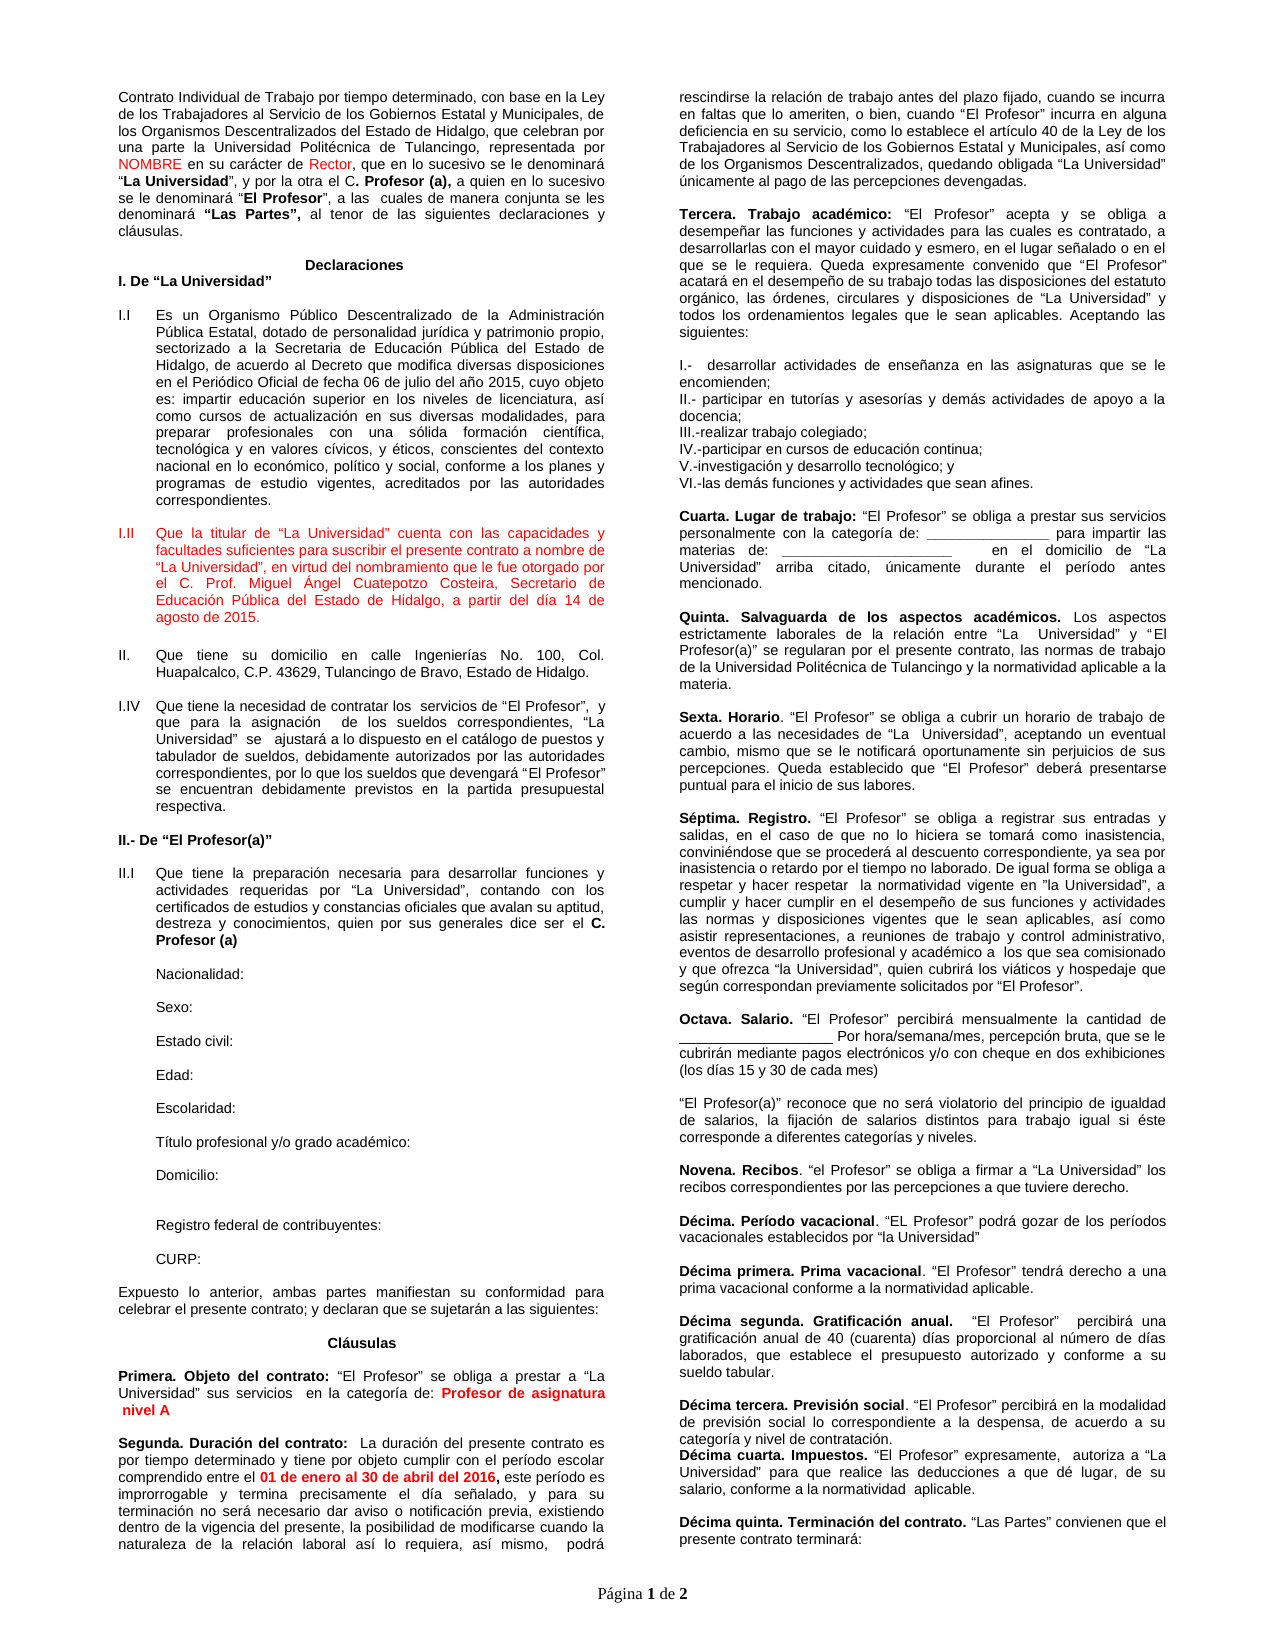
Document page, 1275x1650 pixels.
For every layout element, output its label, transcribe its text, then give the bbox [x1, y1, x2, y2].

subtitle Cláusulas [118, 1334, 605, 1351]
text III.-realizar trabajo colegiado; [679, 424, 1167, 441]
text Décima primera. Prima vacacional. “El Profesor” tendrá derecho a una prima vacacional conforme a la normatividad aplicable. [679, 1263, 1167, 1296]
text II.- participar en tutorías y asesorías y demás actividades de apoyo a la docencia; [679, 391, 1167, 424]
text Escolaridad: [118, 1100, 605, 1116]
text Quinta. Salvaguarda de los aspectos académicos. Los aspectos estrictamente laborales de la relación entre “La Universidad” y “El Profesor(a)” se regularan por el presente contrato, las normas de trabajo de la Universidad Politécnica de Tulancingo y la normatividad aplicable a la materia. [679, 608, 1167, 692]
text Domicilio: [156, 1167, 605, 1183]
text I. De “La Universidad” [118, 273, 605, 290]
text Estado civil: [118, 1033, 605, 1049]
text Tercera. Trabajo académico: “El Profesor” acepta y se obliga a desempeñar las funciones y actividades para las cuales es contratado, a desarrollarlas con el mayor cuidado y esmero, en el lugar señalado o en el que se le requiera. Queda expresamente convenido que “El Profesor” acatará en el desempeño de su trabajo todas las disposiciones del estatuto orgánico, las órdenes, circulares y disposiciones de “La Universidad” y todos los ordenamientos legales que le sean aplicables. Aceptando las siguientes: [679, 206, 1167, 340]
text Cuarta. Lugar de trabajo: “El Profesor” se obliga a prestar sus servicios personalmente con la categoría de: _______________ para impartir las materias de: _____________________ en el domicilio de “La Universidad” arriba citado, únicamente durante el período antes mencionado. [679, 508, 1167, 592]
text Novena. Recibos. “el Profesor” se obliga a firmar a “La Universidad” los recibos correspondientes por las percepciones a que tuviere derecho. [679, 1162, 1167, 1196]
text IV.-participar en cursos de educación continua; [679, 441, 1167, 458]
text Contrato Individual de Trabajo por tiempo determinado, con base en la Ley de los Trabajadores al Servicio de los Gobiernos Estatal y Municipales, de los Organismos Descentralizados del Estado de Hidalgo, que celebran por una parte la Universidad Politécnica de Tulancingo, representada por NOMBRE en su carácter de Rector, que en lo sucesivo se le denominará “La Universidad”, y por la otra el C. Profesor (a), a quien en lo sucesivo se le denominará “El Profesor”, a las cuales de manera conjunta se les denominará “Las Partes”, al tenor de las siguientes declaraciones y cláusulas. [118, 89, 605, 239]
text Décima segunda. Gratificación anual. “El Profesor” percibirá una gratificación anual de 40 (cuarenta) días proporcional al número de días laborados, que establece el presupuesto autorizado y conforme a su sueldo tabular. [679, 1313, 1167, 1380]
text I.- desarrollar actividades de enseñanza en las asignaturas que se le encomienden; [679, 357, 1167, 391]
text Octava. Salario. “El Profesor” percibirá mensualmente la cantidad de ___________________ Por hora/semana/mes, percepción bruta, que se le cubrirán mediante pagos electrónicos y/o con cheque en dos exhibiciones (los días 15 y 30 de cada mes) [679, 1011, 1167, 1078]
list Que tiene su domicilio en calle Ingenierías No. 100, Col. Huapalcalco, C.P. 43629, Tulancingo de Bravo, Estado de Hidalgo. [118, 647, 605, 680]
text II.- De “El Profesor(a)” [118, 831, 605, 848]
text “El Profesor(a)” reconoce que no será violatorio del principio de igualdad de salarios, la fijación de salarios distintos para trabajo igual si éste corresponde a diferentes categorías y niveles. [679, 1095, 1167, 1145]
list Es un Organismo Público Descentralizado de la Administración Pública Estatal, dotado de personalidad jurídica y patrimonio propio, sectorizado a la Secretaria de Educación Pública del Estado de Hidalgo, de acuerdo al Decreto que modifica diversas disposiciones en el Periódico Oficial de fecha 06 de julio del año 2015, cuyo objeto es: impartir educación superior en los niveles de licenciatura, así como cursos de actualización en sus diversas modalidades, para preparar profesionales con una sólida formación científica, tecnológica y en valores cívicos, y éticos, conscientes del contexto nacional en lo económico, político y social, conforme a los planes y programas de estudio vigentes, acreditados por las autoridades correspondientes. [118, 307, 605, 508]
text Primera. Objeto del contrato: “El Profesor” se obliga a prestar a “La Universidad” sus servicios en la categoría de: Profesor de asignatura nivel A [118, 1368, 605, 1418]
text VI.-las demás funciones y actividades que sean afines. [679, 474, 1167, 491]
text V.-investigación y desarrollo tecnológico; y [679, 458, 1167, 474]
text Décima. Período vacacional. “EL Profesor” podrá gozar de los períodos vacacionales establecidos por “la Universidad” [679, 1212, 1167, 1246]
text Expuesto lo anterior, ambas partes manifiestan su conformidad para celebrar el presente contrato; y declaran que se sujetarán a las siguientes: [118, 1284, 605, 1318]
text Edad: [118, 1066, 605, 1083]
text CURP: [118, 1251, 605, 1267]
text Título profesional y/o grado académico: [156, 1133, 605, 1150]
text Sexta. Horario. “El Profesor” se obliga a cubrir un horario de trabajo de acuerdo a las necesidades de “La Universidad”, aceptando un eventual cambio, mismo que se le notificará oportunamente sin perjuicios de sus percepciones. Queda establecido que “El Profesor” deberá presentarse puntual para el inicio de sus labores. [679, 709, 1167, 793]
list Que tiene la necesidad de contratar los servicios de “El Profesor”, y que para la asignación de los sueldos correspondientes, “La Universidad” se ajustará a lo dispuesto en el catálogo de puestos y tabulador de sueldos, debidamente autorizados por las autoridades correspondientes, por lo que los sueldos que devengará “El Profesor” se encuentran debidamente previstos en la partida presupuestal respectiva. [118, 697, 605, 814]
text Nacionalidad: [118, 966, 605, 982]
text Segunda. Duración del contrato: La duración del presente contrato es por tiempo determinado y tiene por objeto cumplir con el período escolar comprendido entre el 01 de enero al 30 de abril del 2016, este período es improrrogable y termina precisamente el día señalado, y para su terminación no será necesario dar aviso o notificación previa, existiendo dentro de la vigencia del presente, la posibilidad de modificarse cuando la naturaleza de la relación laboral así lo requiera, así mismo, podrá rescindirse la relación de trabajo antes del plazo fijado, cuando se incurra en faltas que lo ameriten, o bien, cuando “El Profesor” incurra en alguna deficiencia en su servicio, como lo establece el artículo 40 de la Ley de los Trabajadores al Servicio de los Gobiernos Estatal y Municipales, así como de los Organismos Descentralizados, quedando obligada “La Universidad” únicamente al pago de las percepciones devengadas. [118, 1435, 605, 1552]
text Séptima. Registro. “El Profesor” se obliga a registrar sus entradas y salidas, en el caso de que no lo hiciera se tomará como inasistencia, conviniéndose que se procederá al descuento correspondiente, ya sea por inasistencia o retardo por el tiempo no laborado. De igual forma se obliga a respetar y hacer respetar la normatividad vigente en ”la Universidad”, a cumplir y hacer cumplir en el desempeño de sus funciones y actividades las normas y disposiciones vigentes que le sean aplicables, así como asistir representaciones, a reuniones de trabajo y control administrativo, eventos de desarrollo profesional y académico a los que sea comisionado y que ofrezca “la Universidad”, quien cubrirá los viáticos y hospedaje que según correspondan previamente solicitados por “El Profesor”. [679, 810, 1167, 994]
text Registro federal de contribuyentes: [118, 1217, 605, 1234]
text Décima tercera. Previsión social. “El Profesor” percibirá en la modalidad de previsión social lo correspondiente a la despensa, de acuerdo a su categoría y nivel de contratación. [679, 1397, 1167, 1447]
text Décima cuarta. Impuestos. “El Profesor” expresamente, autoriza a “La Universidad” para que realice las deducciones a que dé lugar, de su salario, conforme a la normatividad aplicable. [679, 1447, 1167, 1497]
list Que tiene la preparación necesaria para desarrollar funciones y actividades requeridas por “La Universidad”, contando con los certificados de estudios y constancias oficiales que avalan su aptitud, destreza y conocimientos, quien por sus generales dice ser el C. Profesor (a) [118, 865, 605, 949]
list Que la titular de “La Universidad” cuenta con las capacidades y facultades suficientes para suscribir el presente contrato a nombre de “La Universidad”, en virtud del nombramiento que le fue otorgado por el C. Prof. Miguel Ángel Cuatepotzo Costeira, Secretario de Educación Pública del Estado de Hidalgo, a partir del día 14 de agosto de 2015. [118, 525, 605, 625]
text Décima quinta. Terminación del contrato. “Las Partes” convienen que el presente contrato terminará: [679, 1514, 1167, 1548]
subtitle Declaraciones [103, 256, 605, 273]
text Sexo: [118, 999, 605, 1016]
